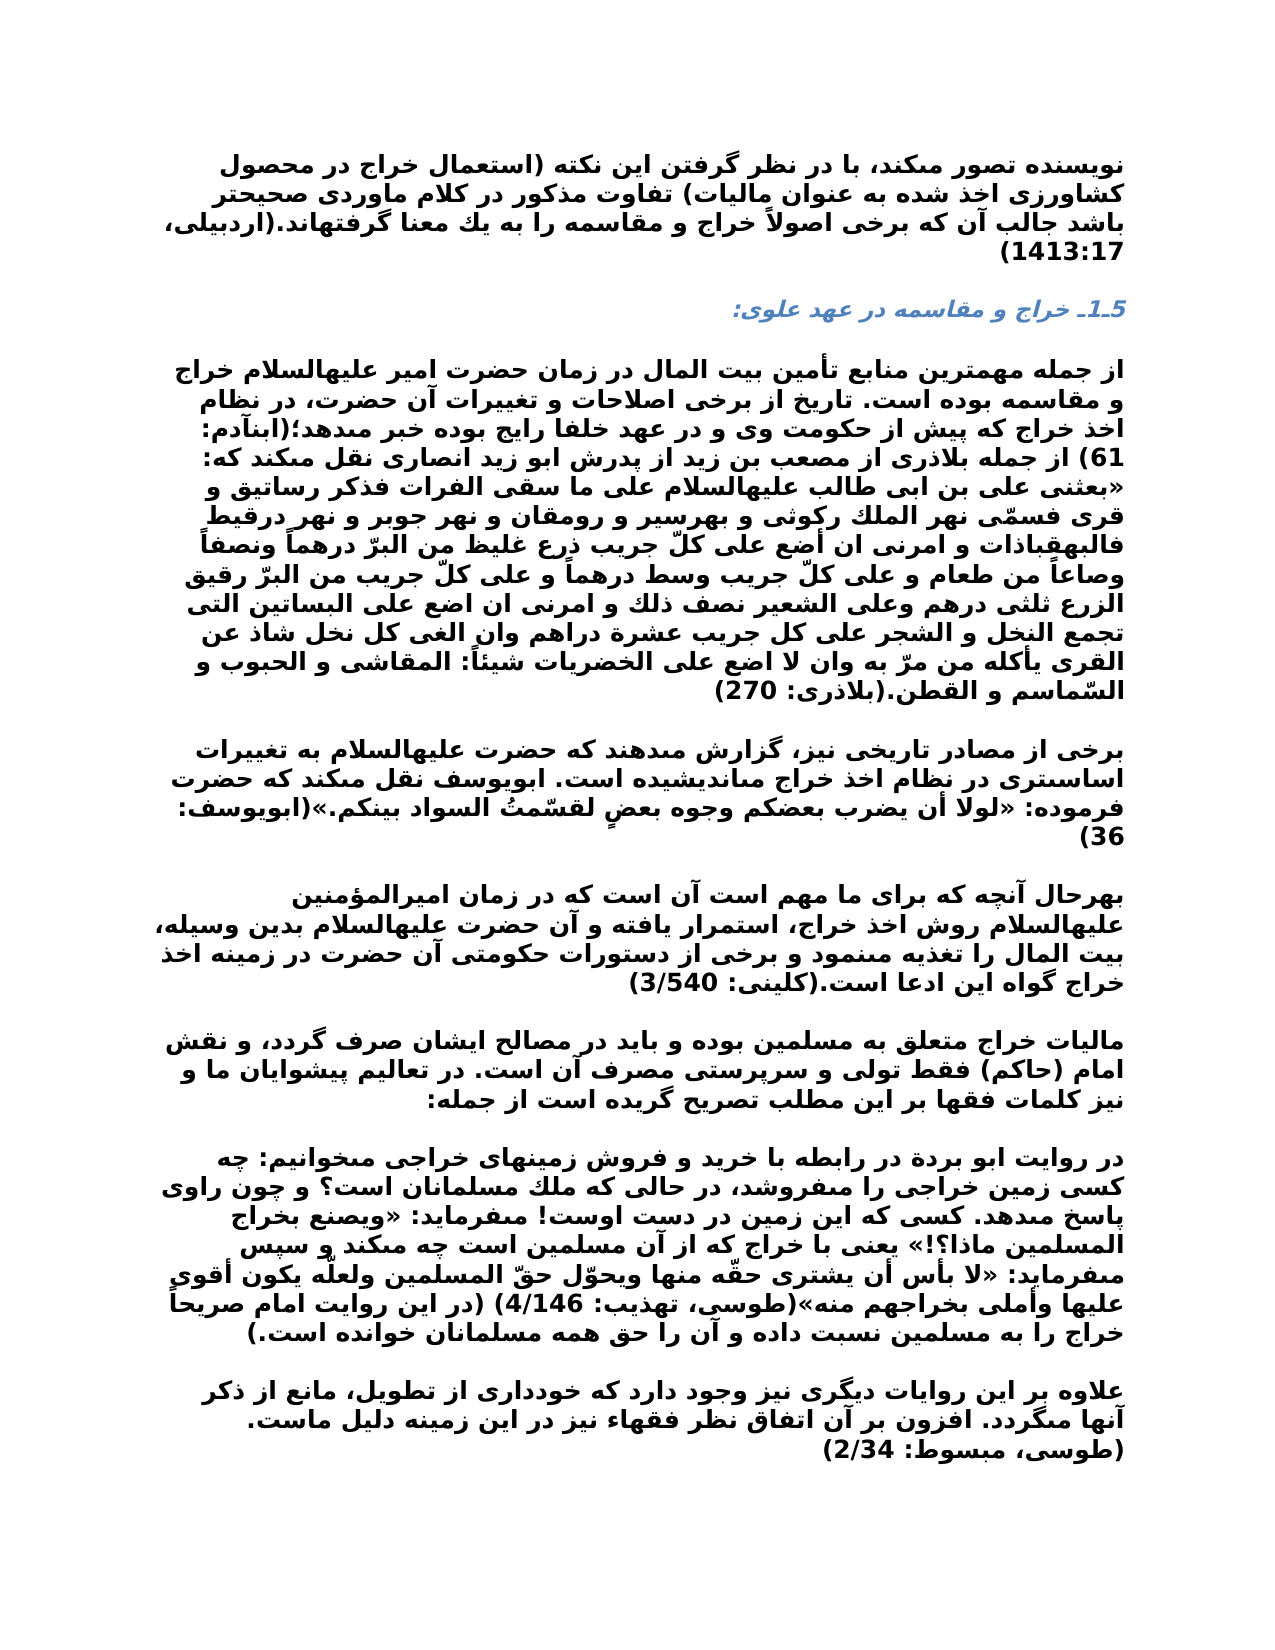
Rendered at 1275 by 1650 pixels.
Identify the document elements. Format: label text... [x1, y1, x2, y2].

text در روايت ابو بردة در رابطه با خريد و فروش زمينهاى خراجى مى‏خوانيم: چه كسى زمين خراجى را مى‏فروشد، در حالى كه ملك مسلمانان است؟ و چون راوى پاسخ مى‏دهد. كسى كه اين زمين در دست اوست! مى‏فرمايد: «ويصنع بخراج المسلمين ماذا؟!» يعنى با خراج كه از آن مسلمين است چه مى‏كند و سپس مى‏فرمايد: «لا بأس أن يشترى حقّه منها ويحوّل حقّ المسلمين ولعلّه يكون أقوى عليها وأملى بخراجهم منه»(طوسى، تهذيب: 4/146) (در اين روايت امام صريحاً خراج را به مسلمين نسبت داده و آن را حق همه مسلمانان خوانده است.) [150, 1143, 1125, 1347]
text بهرحال آنچه كه براى ما مهم است آن است كه در زمان اميرالمؤمنين عليه‏السلام روش اخذ خراج، استمرار يافته و آن حضرت عليه‏السلام بدين وسيله، بيت المال را تغذيه مى‏نمود و برخى از دستورات حكومتى آن حضرت در زمينه اخذ خراج گواه اين ادعا است.(كلينى: 3/540) [150, 881, 1125, 997]
text برخى از مصادر تاريخى نيز، گزارش مى‏دهند كه حضرت عليه‏السلام به تغييرات اساسى‏ترى در نظام اخذ خراج مى‏انديشيده است. ابويوسف نقل مى‏كند كه حضرت فرموده: «لولا أن يضرب بعضكم وجوه بعضٍ لقسّمتُ السواد بينكم.»(ابويوسف: 36) [150, 735, 1125, 851]
text علاوه بر اين روايات ديگرى نيز وجود دارد كه خوددارى از تطويل، مانع از ذكر آنها مى‏گردد. افزون بر آن اتفاق نظر فقهاء نيز در اين زمينه دليل ماست.(طوسى، مبسوط: 2/34) [150, 1376, 1125, 1464]
subtitle 5ـ1ـ خراج و مقاسمه در عهد علوى: [150, 296, 1125, 322]
text نويسنده تصور مى‏كند، با در نظر گرفتن اين نكته (استعمال خراج در محصول كشاورزى اخذ شده به عنوان ماليات) تفاوت مذكور در كلام ماوردى صحيح‏تر باشد جالب آن كه برخى اصولاً خراج و مقاسمه را به يك معنا گرفته‏اند.(اردبيلى، 1413:17) [150, 150, 1125, 267]
text از جمله مهمترين منابع تأمين بيت المال در زمان حضرت امير عليه‏السلام خراج و مقاسمه بوده است. تاريخ از برخى اصلاحات و تغييرات آن حضرت، در نظام اخذ خراج كه پيش از حكومت وى و در عهد خلفا رايج بوده خبر مى‏دهد؛(ابن‏آدم: 61) از جمله بلاذرى از مصعب بن زيد از پدرش ابو زيد انصارى نقل مى‏كند كه: «بعثنى على بن ابى طالب عليه‏السلام على ما سقى الفرات فذكر رساتيق و قرى فسمّى نهر الملك ركوثى و بهرسير و رومقان و نهر جوبر و نهر درقيط فالبهقباذات و امرنى ان أضع على كلّ جريب ذرع غليظ من البرّ درهماً ونصفاً وصاعاً من طعام و على كلّ جريب وسط درهماً و على كلّ جريب من البرّ رقيق الزرع ثلثى درهم وعلى الشعير نصف ذلك و امرنى ان اضع على البساتين التى تجمع النخل و الشجر على كل جريب عشرة دراهم وان الغى كل نخل شاذ عن القرى يأكله من مرّ به وان لا اضع على الخضريات شيئاً: المقاشى و الحبوب و السّماسم و القطن.(بلاذرى: 270) [150, 356, 1125, 706]
text ماليات خراج متعلق به مسلمين بوده و بايد در مصالح ايشان صرف گردد، و نقش امام (حاكم) فقط تولى و سرپرستى مصرف آن است. در تعاليم پيشوايان ما و نيز كلمات فقها بر اين مطلب تصريح گريده است از جمله: [150, 1026, 1125, 1114]
